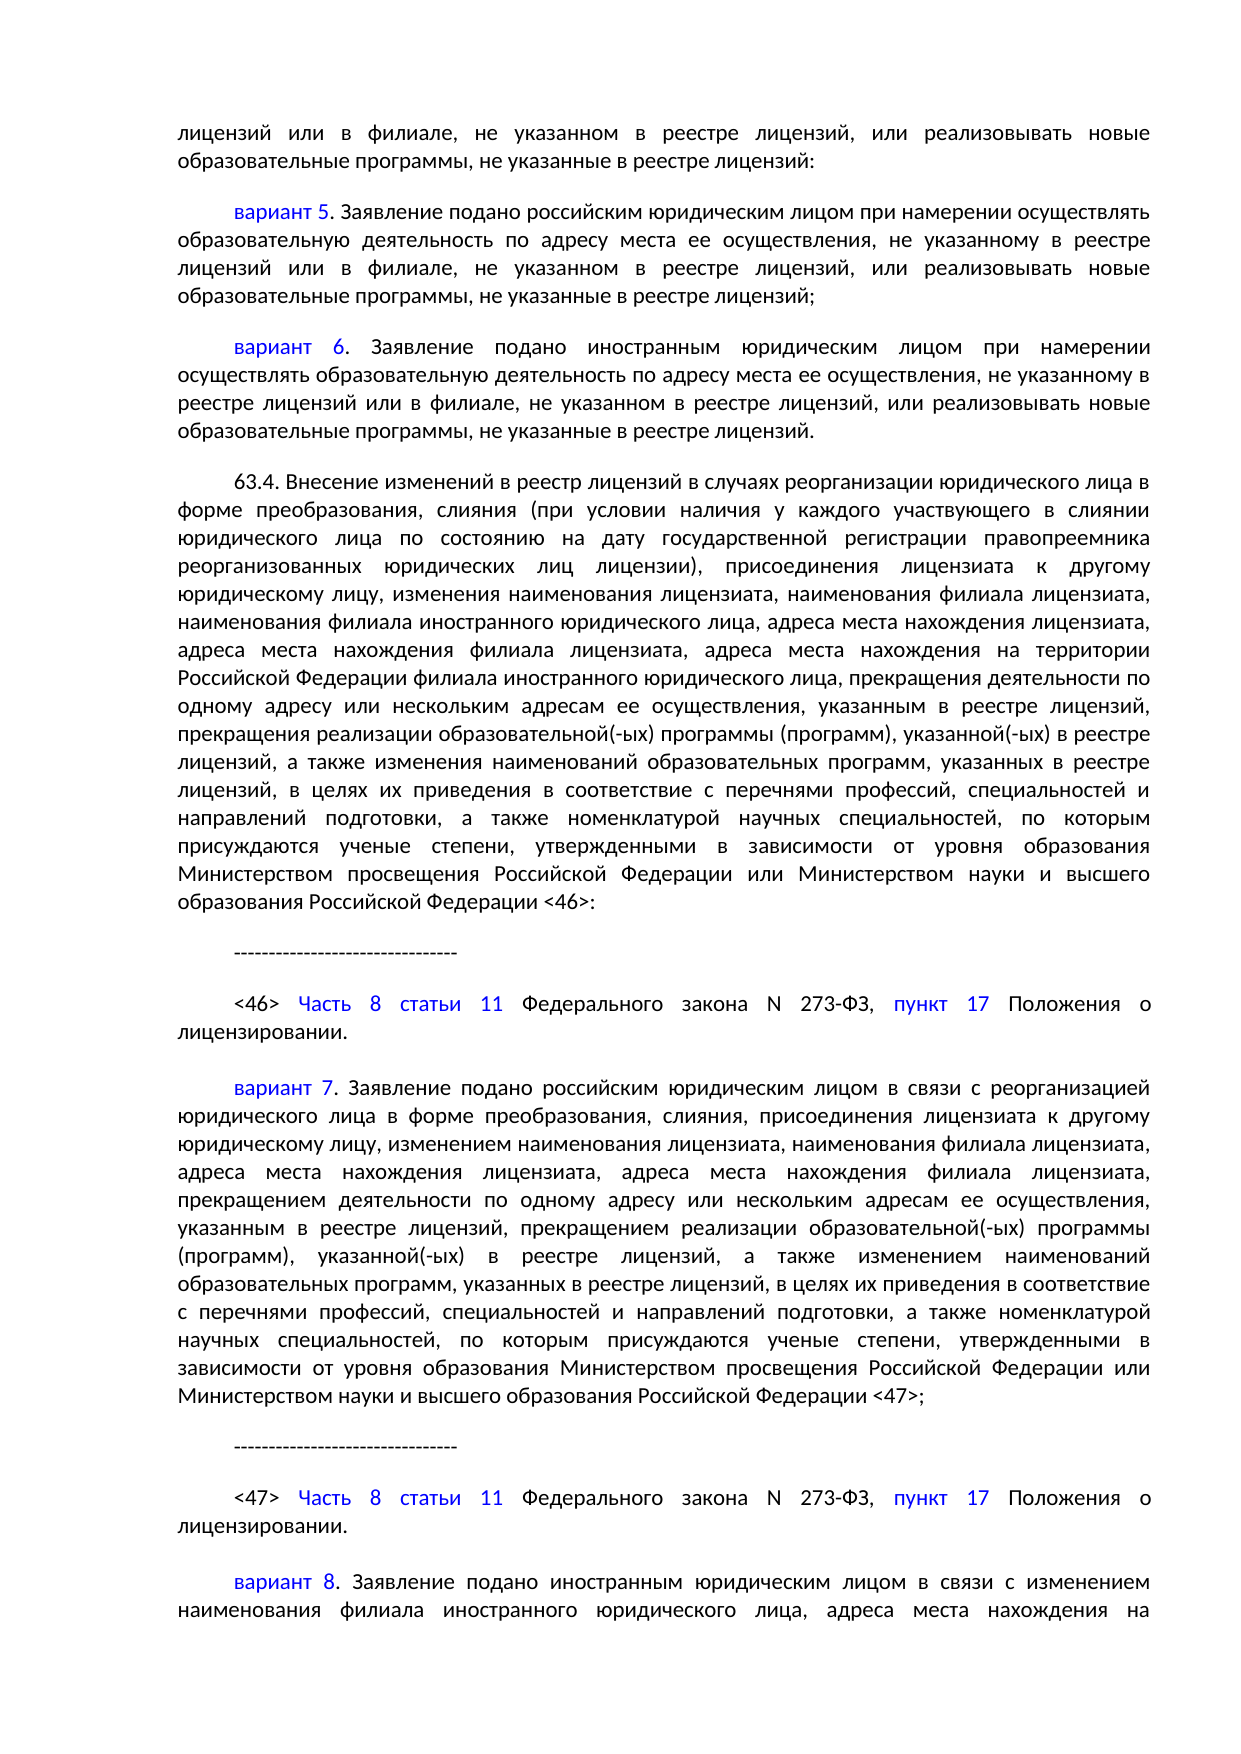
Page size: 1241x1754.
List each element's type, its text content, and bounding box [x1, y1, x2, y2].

text вариант 6. Заявление подано иностранным юридическим лицом при намерении осуществлять образовательную деятельность по адресу места ее осуществления, не указанному в реестре лицензий или в филиале, не указанном в реестре лицензий, или реализовывать новые образовательные программы, не указанные в реестре лицензий. [177, 332, 1152, 444]
text вариант 7. Заявление подано российским юридическим лицом в связи с реорганизацией юридического лица в форме преобразования, слияния, присоединения лицензиата к другому юридическому лицу, изменением наименования лицензиата, наименования филиала лицензиата, адреса места нахождения лицензиата, адреса места нахождения филиала лицензиата, прекращением деятельности по одному адресу или нескольким адресам ее осуществления, указанным в реестре лицензий, прекращением реализации образовательной(-ых) программы (программ), указанной(-ых) в реестре лицензий, а также изменением наименований образовательных программ, указанных в реестре лицензий, в целях их приведения в соответствие с перечнями профессий, специальностей и направлений подготовки, а также номенклатурой научных специальностей, по которым присуждаются ученые степени, утвержденными в зависимости от уровня образования Министерством просвещения Российской Федерации или Министерством науки и высшего образования Российской Федерации <47>; [177, 1073, 1152, 1409]
text -------------------------------- [177, 1432, 1152, 1461]
text 63.4. Внесение изменений в реестр лицензий в случаях реорганизации юридического лица в форме преобразования, слияния (при условии наличия у каждого участвующего в слиянии юридического лица по состоянию на дату государственной регистрации правопреемника реорганизованных юридических лиц лицензии), присоединения лицензиата к другому юридическому лицу, изменения наименования лицензиата, наименования филиала лицензиата, наименования филиала иностранного юридического лица, адреса места нахождения лицензиата, адреса места нахождения филиала лицензиата, адреса места нахождения на территории Российской Федерации филиала иностранного юридического лица, прекращения деятельности по одному адресу или нескольким адресам ее осуществления, указанным в реестре лицензий, прекращения реализации образовательной(-ых) программы (программ), указанной(-ых) в реестре лицензий, а также изменения наименований образовательных программ, указанных в реестре лицензий, в целях их приведения в соответствие с перечнями профессий, специальностей и направлений подготовки, а также номенклатурой научных специальностей, по которым присуждаются ученые степени, утвержденными в зависимости от уровня образования Министерством просвещения Российской Федерации или Министерством науки и высшего образования Российской Федерации <46>: [177, 467, 1152, 915]
text <47> Часть 8 статьи 11 Федерального закона N 273-ФЗ, пункт 17 Положения о лицензировании. [177, 1483, 1152, 1539]
text -------------------------------- [177, 938, 1152, 966]
text вариант 5. Заявление подано российским юридическим лицом при намерении осуществлять образовательную деятельность по адресу места ее осуществления, не указанному в реестре лицензий или в филиале, не указанном в реестре лицензий, или реализовывать новые образовательные программы, не указанные в реестре лицензий; [177, 197, 1152, 309]
text <46> Часть 8 статьи 11 Федерального закона N 273-ФЗ, пункт 17 Положения о лицензировании. [177, 989, 1152, 1045]
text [177, 118, 1152, 174]
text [177, 1567, 1152, 1623]
